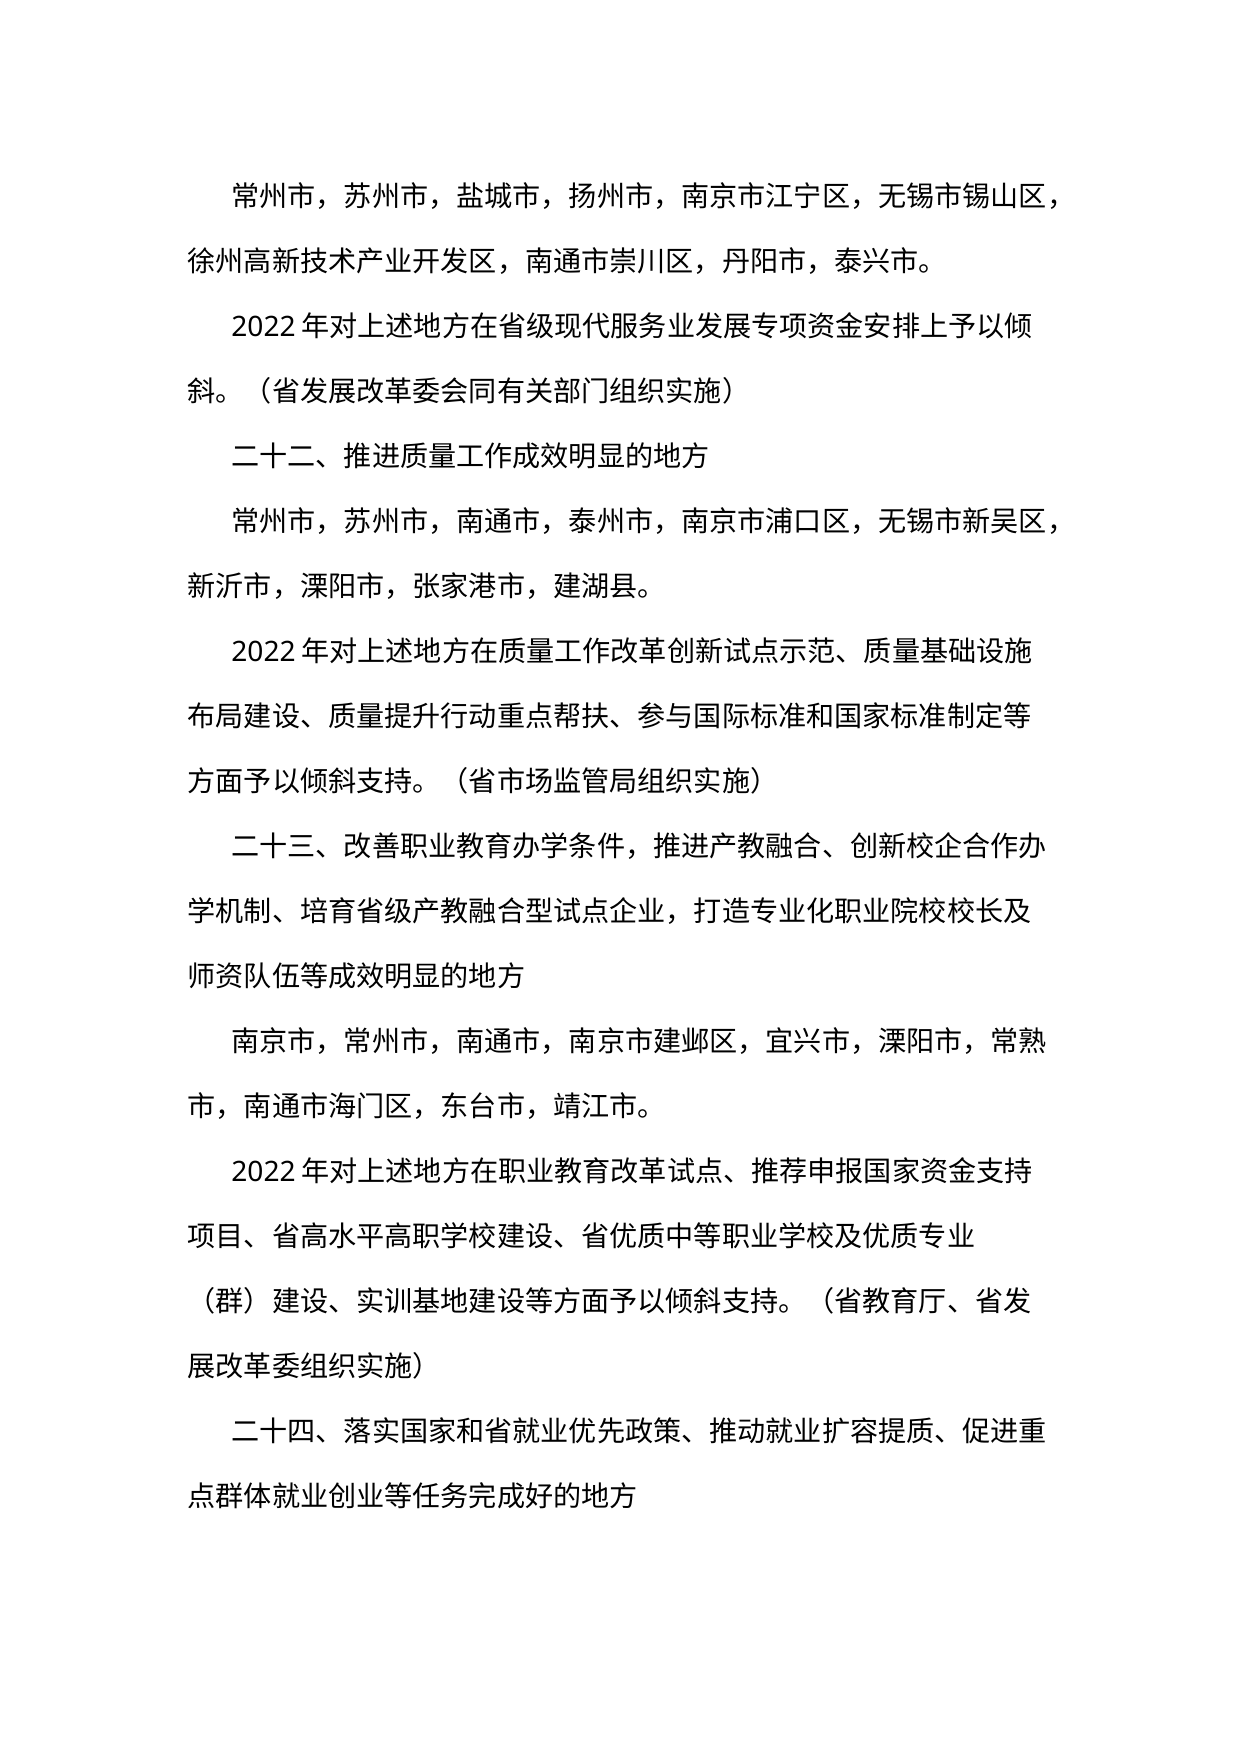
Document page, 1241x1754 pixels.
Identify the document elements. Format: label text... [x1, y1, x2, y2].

text 二十二、推进质量工作成效明显的地方 [187, 422, 1053, 487]
text 2022年对上述地方在质量工作改革创新试点示范、质量基础设施布局建设、质量提升行动重点帮扶、参与国际标准和国家标准制定等方面予以倾斜支持。（省市场监管局组织实施） [187, 617, 1053, 812]
text 常州市，苏州市，南通市，泰州市，南京市浦口区，无锡市新吴区，新沂市，溧阳市，张家港市，建湖县。 [187, 487, 1053, 617]
text 南京市，常州市，南通市，南京市建邺区，宜兴市，溧阳市，常熟市，南通市海门区，东台市，靖江市。 [187, 1007, 1053, 1137]
text 2022年对上述地方在职业教育改革试点、推荐申报国家资金支持项目、省高水平高职学校建设、省优质中等职业学校及优质专业（群）建设、实训基地建设等方面予以倾斜支持。（省教育厅、省发展改革委组织实施） [187, 1137, 1053, 1397]
text 常州市，苏州市，盐城市，扬州市，南京市江宁区，无锡市锡山区，徐州高新技术产业开发区，南通市崇川区，丹阳市，泰兴市。 [187, 162, 1053, 292]
text 二十三、改善职业教育办学条件，推进产教融合、创新校企合作办学机制、培育省级产教融合型试点企业，打造专业化职业院校校长及师资队伍等成效明显的地方 [187, 812, 1053, 1007]
text 二十四、落实国家和省就业优先政策、推动就业扩容提质、促进重点群体就业创业等任务完成好的地方 [187, 1397, 1053, 1527]
text 2022年对上述地方在省级现代服务业发展专项资金安排上予以倾斜。（省发展改革委会同有关部门组织实施） [187, 292, 1053, 422]
